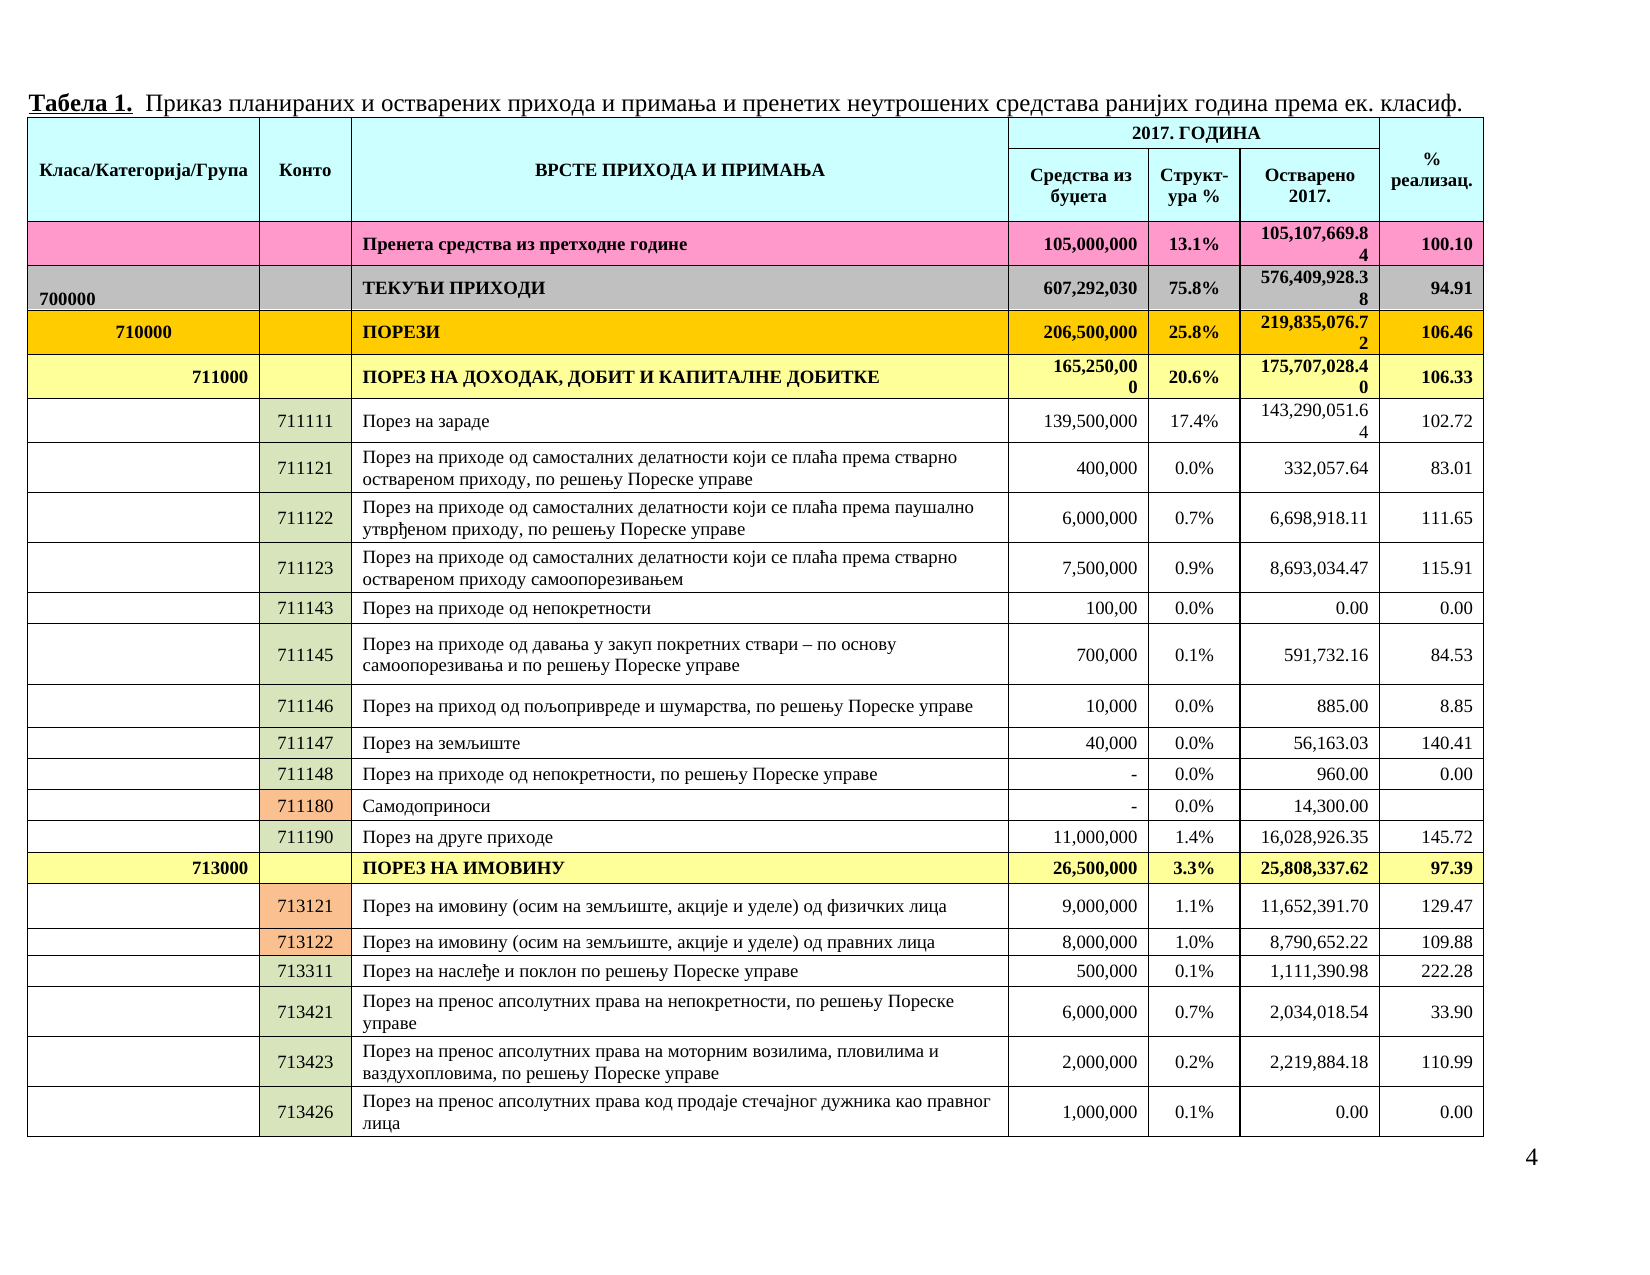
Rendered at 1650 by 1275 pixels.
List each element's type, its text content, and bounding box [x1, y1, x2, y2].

table_cell 25.8% [1149, 311, 1239, 354]
table_cell 106.46 [1380, 311, 1483, 354]
table_cell 711148 [260, 759, 351, 789]
table_cell Остварено 2017. [1241, 149, 1379, 221]
table_cell 10,000 [1009, 685, 1148, 727]
table_cell 8,000,000 [1009, 929, 1148, 955]
table_cell 0.0% [1149, 685, 1239, 727]
table_cell 0.0% [1149, 728, 1239, 758]
table_cell 143,290,051.64 [1241, 399, 1379, 442]
table_cell 0.0% [1149, 790, 1239, 820]
table_cell Порез на друге приходе [352, 821, 1008, 852]
table_cell Порез на приходе од самосталних делатности који се плаћа према паушално утврђеном приходу, по решењу Пореске управе [352, 493, 1008, 542]
table_cell 0.00 [1241, 593, 1379, 623]
table_cell 20.6% [1149, 355, 1239, 398]
table_cell 2,034,018.54 [1241, 987, 1379, 1036]
table_cell Порез на пренос апсолутних права на моторним возилима, пловилима и ваздухопловима, по решењу Пореске управе [352, 1037, 1008, 1086]
table_cell 500,000 [1009, 956, 1148, 986]
table_header Класа/Категорија/Група [28, 118, 259, 221]
table_cell [260, 311, 351, 354]
table_cell 97.39 [1380, 853, 1483, 883]
table_cell 115.91 [1380, 543, 1483, 592]
table_cell 0.00 [1380, 1087, 1483, 1136]
table_cell 332,057.64 [1241, 443, 1379, 492]
table_cell ПОРЕЗИ [352, 311, 1008, 354]
table_cell 713122 [260, 929, 351, 955]
table_cell 713121 [260, 884, 351, 928]
table_cell 711000 [28, 355, 259, 398]
table_cell 102.72 [1380, 399, 1483, 442]
table_cell 711146 [260, 685, 351, 727]
table_cell 711180 [260, 790, 351, 820]
table_cell 33.90 [1380, 987, 1483, 1036]
table_cell Порез на имовину (осим на земљиште, акције и уделе) од правних лица [352, 929, 1008, 955]
table_cell 110.99 [1380, 1037, 1483, 1086]
table_cell 7,500,000 [1009, 543, 1148, 592]
table_cell ПОРЕЗ НА ИМОВИНУ [352, 853, 1008, 883]
table_cell [28, 443, 259, 492]
table_cell 885.00 [1241, 685, 1379, 727]
table_cell Структ-ура % [1149, 149, 1239, 221]
table_cell 711190 [260, 821, 351, 852]
table_cell 711147 [260, 728, 351, 758]
table_cell 139,500,000 [1009, 399, 1148, 442]
table_cell 111.65 [1380, 493, 1483, 542]
table_cell 8.85 [1380, 685, 1483, 727]
table_cell ТЕКУЋИ ПРИХОДИ [352, 266, 1008, 309]
table_cell 711122 [260, 493, 351, 542]
table_cell 84.53 [1380, 624, 1483, 684]
table_cell 109.88 [1380, 929, 1483, 955]
table_cell 6,000,000 [1009, 493, 1148, 542]
table_cell 700,000 [1009, 624, 1148, 684]
table_cell Порез на пренос апсолутних права на непокретности, по решењу Пореске управе [352, 987, 1008, 1036]
table_cell 6,698,918.11 [1241, 493, 1379, 542]
table_cell 75.8% [1149, 266, 1239, 309]
table_cell 100,00 [1009, 593, 1148, 623]
table_cell 56,163.03 [1241, 728, 1379, 758]
table_cell 0.7% [1149, 493, 1239, 542]
table_cell 700000 [28, 266, 259, 309]
table_cell [260, 222, 351, 265]
table_cell [260, 266, 351, 309]
table_cell 100.10 [1380, 222, 1483, 265]
table_cell - [1009, 790, 1148, 820]
table_cell 591,732.16 [1241, 624, 1379, 684]
table_cell [28, 1087, 259, 1136]
table_cell 17.4% [1149, 399, 1239, 442]
table_cell 1,000,000 [1009, 1087, 1148, 1136]
table_cell Самодоприноси [352, 790, 1008, 820]
table_cell 713426 [260, 1087, 351, 1136]
table_cell ПОРЕЗ НА ДОХОДАК, ДОБИТ И КАПИТАЛНЕ ДОБИТКЕ [352, 355, 1008, 398]
table_cell 576,409,928.38 [1241, 266, 1379, 309]
table_cell 0.0% [1149, 759, 1239, 789]
table_cell [28, 956, 259, 986]
table_cell 960.00 [1241, 759, 1379, 789]
table_cell 105,000,000 [1009, 222, 1148, 265]
table_cell 0.1% [1149, 1087, 1239, 1136]
table_cell [28, 593, 259, 623]
table_cell 165,250,000 [1009, 355, 1148, 398]
table_cell 711143 [260, 593, 351, 623]
table_cell 711145 [260, 624, 351, 684]
table_cell [1380, 790, 1483, 820]
table_cell [28, 728, 259, 758]
table_cell 94.91 [1380, 266, 1483, 309]
table_cell [28, 790, 259, 820]
table_cell Порез на наслеђе и поклон по решењу Пореске управе [352, 956, 1008, 986]
table_cell 607,292,030 [1009, 266, 1148, 309]
table_cell 2,000,000 [1009, 1037, 1148, 1086]
table_cell 11,000,000 [1009, 821, 1148, 852]
table_cell 13.1% [1149, 222, 1239, 265]
table_cell 0.2% [1149, 1037, 1239, 1086]
table_cell 1.0% [1149, 929, 1239, 955]
table_cell 1.1% [1149, 884, 1239, 928]
table_cell Пренета средства из претходне године [352, 222, 1008, 265]
table_cell 0.1% [1149, 624, 1239, 684]
table_cell 129.47 [1380, 884, 1483, 928]
table_cell [28, 759, 259, 789]
table_cell 25,808,337.62 [1241, 853, 1379, 883]
table_cell 0.9% [1149, 543, 1239, 592]
table_cell [260, 355, 351, 398]
table_cell 711111 [260, 399, 351, 442]
table_header 2017. ГОДИНА [1009, 118, 1379, 148]
table_cell 711121 [260, 443, 351, 492]
table_cell Порез на зараде [352, 399, 1008, 442]
table_cell Порез на приходе од давања у закуп покретних ствари – по основу самоопорезивања и по решењу Пореске управе [352, 624, 1008, 684]
table_header Конто [260, 118, 351, 221]
table_cell 206,500,000 [1009, 311, 1148, 354]
table_cell [28, 987, 259, 1036]
table_cell 0.1% [1149, 956, 1239, 986]
table_cell 11,652,391.70 [1241, 884, 1379, 928]
table_cell Порез на имовину (осим на земљиште, акције и уделе) од физичких лица [352, 884, 1008, 928]
table_cell [28, 222, 259, 265]
table_cell 0.00 [1380, 759, 1483, 789]
table_cell [28, 1037, 259, 1086]
table_cell 219,835,076.72 [1241, 311, 1379, 354]
table_cell 16,028,926.35 [1241, 821, 1379, 852]
table_cell [28, 624, 259, 684]
table_cell 106.33 [1380, 355, 1483, 398]
table_cell [28, 685, 259, 727]
text Табела 1. Приказ планираних и остварених прихода и примања и пренетих неутрошених средстава ранијих година према ек. класиф. [28, 88, 1538, 117]
table_cell 105,107,669.84 [1241, 222, 1379, 265]
table_cell Порез на земљиште [352, 728, 1008, 758]
table_cell [28, 884, 259, 928]
table_cell 713000 [28, 853, 259, 883]
table_cell 26,500,000 [1009, 853, 1148, 883]
table_cell 711123 [260, 543, 351, 592]
table_cell 0.0% [1149, 443, 1239, 492]
table_cell 713423 [260, 1037, 351, 1086]
table_cell Порез на приходе од самосталних делатности који се плаћа према стварно оствареном приходу, по решењу Пореске управе [352, 443, 1008, 492]
table_cell 1,111,390.98 [1241, 956, 1379, 986]
table_cell 8,693,034.47 [1241, 543, 1379, 592]
table_cell [28, 543, 259, 592]
table_header % реализац. [1380, 118, 1483, 221]
table_cell 400,000 [1009, 443, 1148, 492]
table_cell 710000 [28, 311, 259, 354]
table_cell 222.28 [1380, 956, 1483, 986]
table_cell 3.3% [1149, 853, 1239, 883]
table_cell 83.01 [1380, 443, 1483, 492]
table_cell 713421 [260, 987, 351, 1036]
table_cell Порез на пренос апсолутних права код продаје стечајног дужника као правног лица [352, 1087, 1008, 1136]
table_cell 0.0% [1149, 593, 1239, 623]
table_cell [28, 929, 259, 955]
table_cell [28, 399, 259, 442]
table_cell Порез на приходе од непокретности, по решењу Пореске управе [352, 759, 1008, 789]
table_cell 14,300.00 [1241, 790, 1379, 820]
table_cell 6,000,000 [1009, 987, 1148, 1036]
table_cell 2,219,884.18 [1241, 1037, 1379, 1086]
table_cell [260, 853, 351, 883]
table_cell 0.7% [1149, 987, 1239, 1036]
table_cell 40,000 [1009, 728, 1148, 758]
table_cell 0.00 [1241, 1087, 1379, 1136]
table_cell [28, 821, 259, 852]
table_cell Порез на приходе од самосталних делатности који се плаћа према стварно оствареном приходу самоопорезивањем [352, 543, 1008, 592]
table_cell 175,707,028.40 [1241, 355, 1379, 398]
table_header ВРСТЕ ПРИХОДА И ПРИМАЊА [352, 118, 1008, 221]
table_cell 9,000,000 [1009, 884, 1148, 928]
table_cell 140.41 [1380, 728, 1483, 758]
table_cell Порез на приход од пољопривреде и шумарства, по решењу Пореске управе [352, 685, 1008, 727]
table_cell [28, 493, 259, 542]
table_cell 1.4% [1149, 821, 1239, 852]
table_cell Порез на приходе од непокретности [352, 593, 1008, 623]
table_cell 713311 [260, 956, 351, 986]
table_cell - [1009, 759, 1148, 789]
table_cell 8,790,652.22 [1241, 929, 1379, 955]
table_cell 0.00 [1380, 593, 1483, 623]
table_cell 145.72 [1380, 821, 1483, 852]
table_cell Средства из буџета [1009, 149, 1148, 221]
